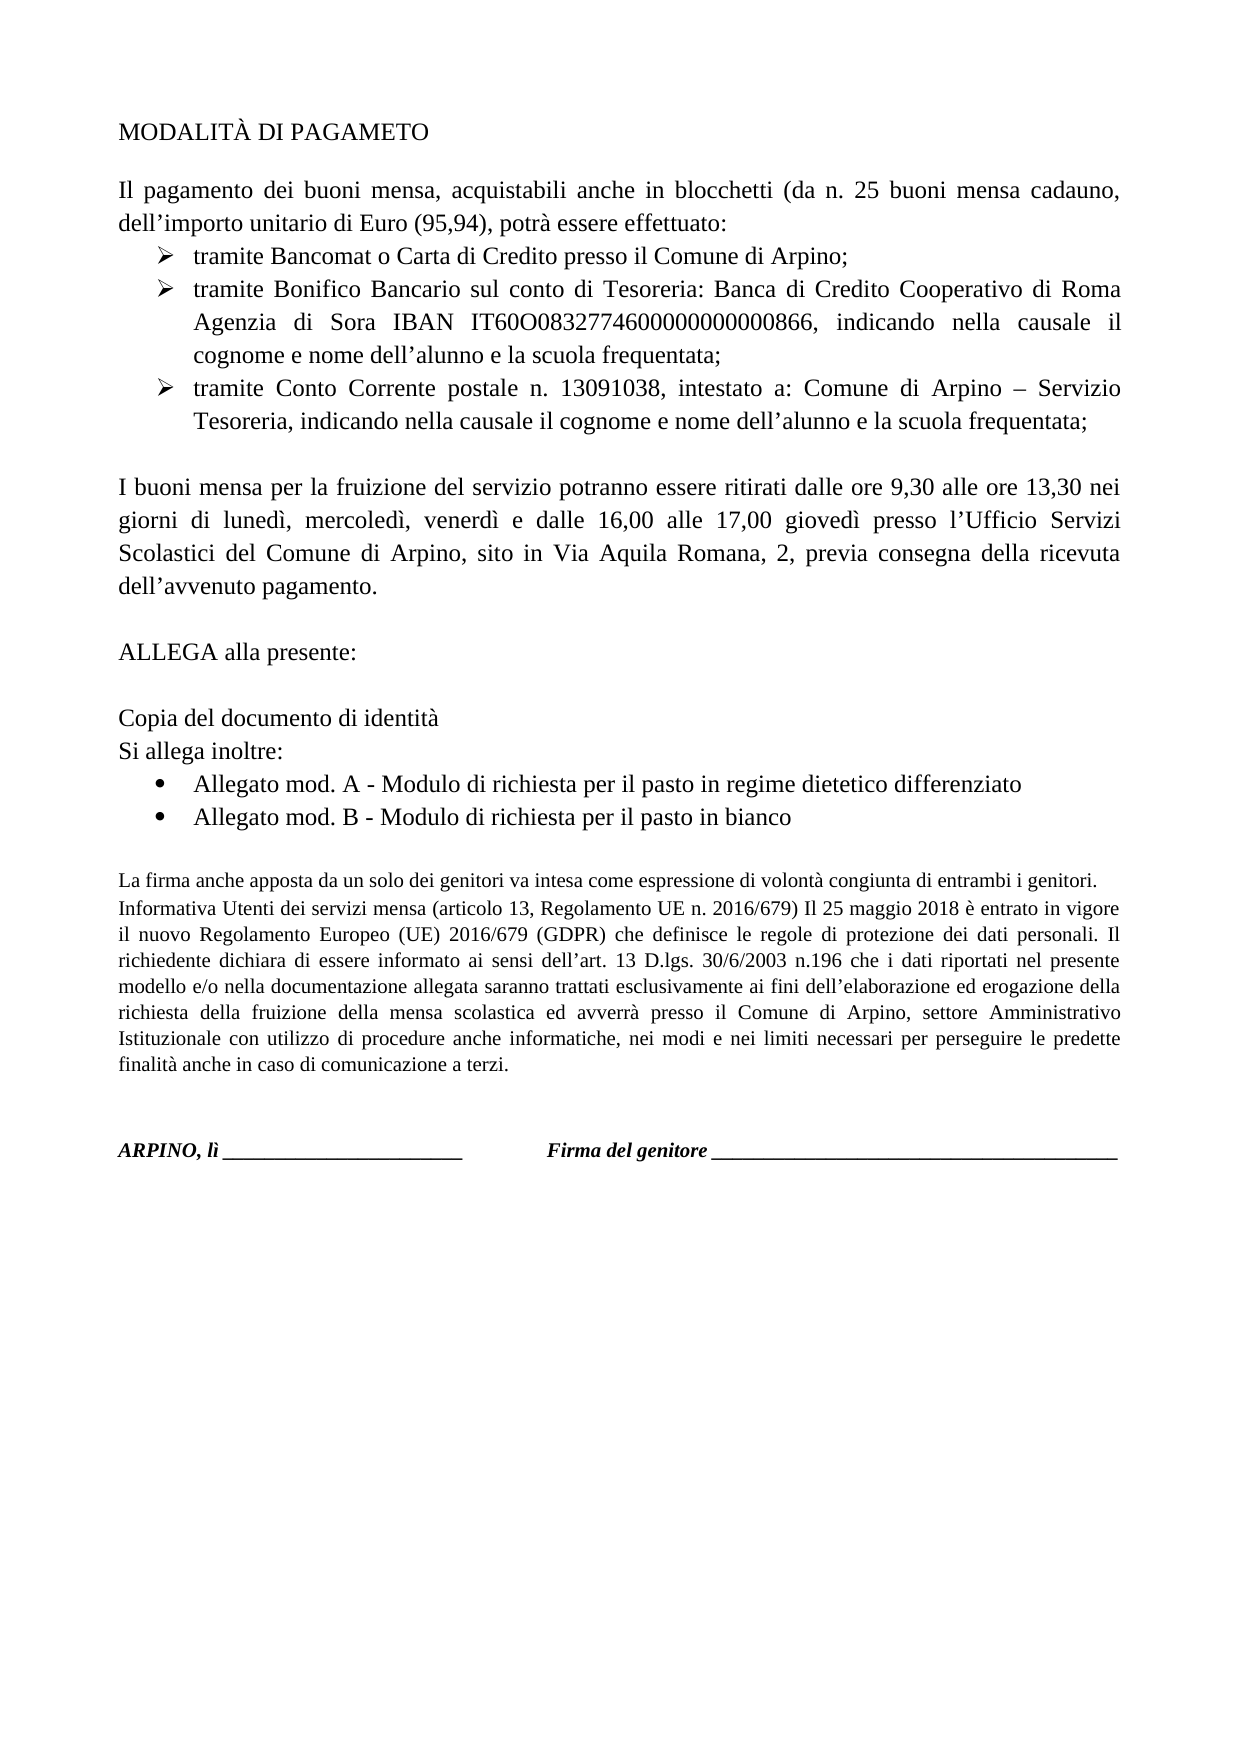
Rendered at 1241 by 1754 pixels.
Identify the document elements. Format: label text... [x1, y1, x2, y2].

text ARPINO, lì _______________________ Firma del genitore _______________________________________ [118, 1138, 1122, 1162]
list tramite Conto Corrente postale n. 13091038, intestato a: Comune di Arpino – Servizio Tesoreria, indicando nella causale il cognome e nome dell’alunno e la scuola frequentata; [156, 373, 1122, 435]
text ALLEGA alla presente: [118, 637, 1122, 666]
list tramite Bancomat o Carta di Credito presso il Comune di Arpino; [156, 241, 1122, 270]
text MODALITÀ DI PAGAMETO [118, 117, 1122, 146]
list tramite Bonifico Bancario sul conto di Tesoreria: Banca di Credito Cooperativo di Roma Agenzia di Sora IBAN IT60O0832774600000000000866, indicando nella causale il cognome e nome dell’alunno e la scuola frequentata; [156, 274, 1122, 369]
text Si allega inoltre: [118, 736, 1122, 765]
text I buoni mensa per la fruizione del servizio potranno essere ritirati dalle ore 9,30 alle ore 13,30 nei giorni di lunedì, mercoledì, venerdì e dalle 16,00 alle 17,00 giovedì presso l’Ufficio Servizi Scolastici del Comune di Arpino, sito in Via Aquila Romana, 2, previa consegna della ricevuta dell’avvenuto pagamento. [118, 472, 1122, 600]
text Copia del documento di identità [118, 703, 1122, 732]
text Informativa Utenti dei servizi mensa (articolo 13, Regolamento UE n. 2016/679) Il 25 maggio 2018 è entrato in vigore il nuovo Regolamento Europeo (UE) 2016/679 (GDPR) che definisce le regole di protezione dei dati personali. Il richiedente dichiara di essere informato ai sensi dell’art. 13 D.lgs. 30/6/2003 n.196 che i dati riportati nel presente modello e/o nella documentazione allegata saranno trattati esclusivamente ai fini dell’elaborazione ed erogazione della richiesta della fruizione della mensa scolastica ed avverrà presso il Comune di Arpino, settore Amministrativo Istituzionale con utilizzo di procedure anche informatiche, nei modi e nei limiti necessari per perseguire le predette finalità anche in caso di comunicazione a terzi. [118, 896, 1122, 1076]
list Allegato mod. B - Modulo di richiesta per il pasto in bianco [156, 802, 1122, 831]
text Il pagamento dei buoni mensa, acquistabili anche in blocchetti (da n. 25 buoni mensa cadauno, dell’importo unitario di Euro (95,94), potrà essere effettuato: [118, 175, 1122, 237]
list Allegato mod. A - Modulo di richiesta per il pasto in regime dietetico differenziato [156, 769, 1122, 798]
text La firma anche apposta da un solo dei genitori va intesa come espressione di volontà congiunta di entrambi i genitori. [118, 868, 1122, 892]
